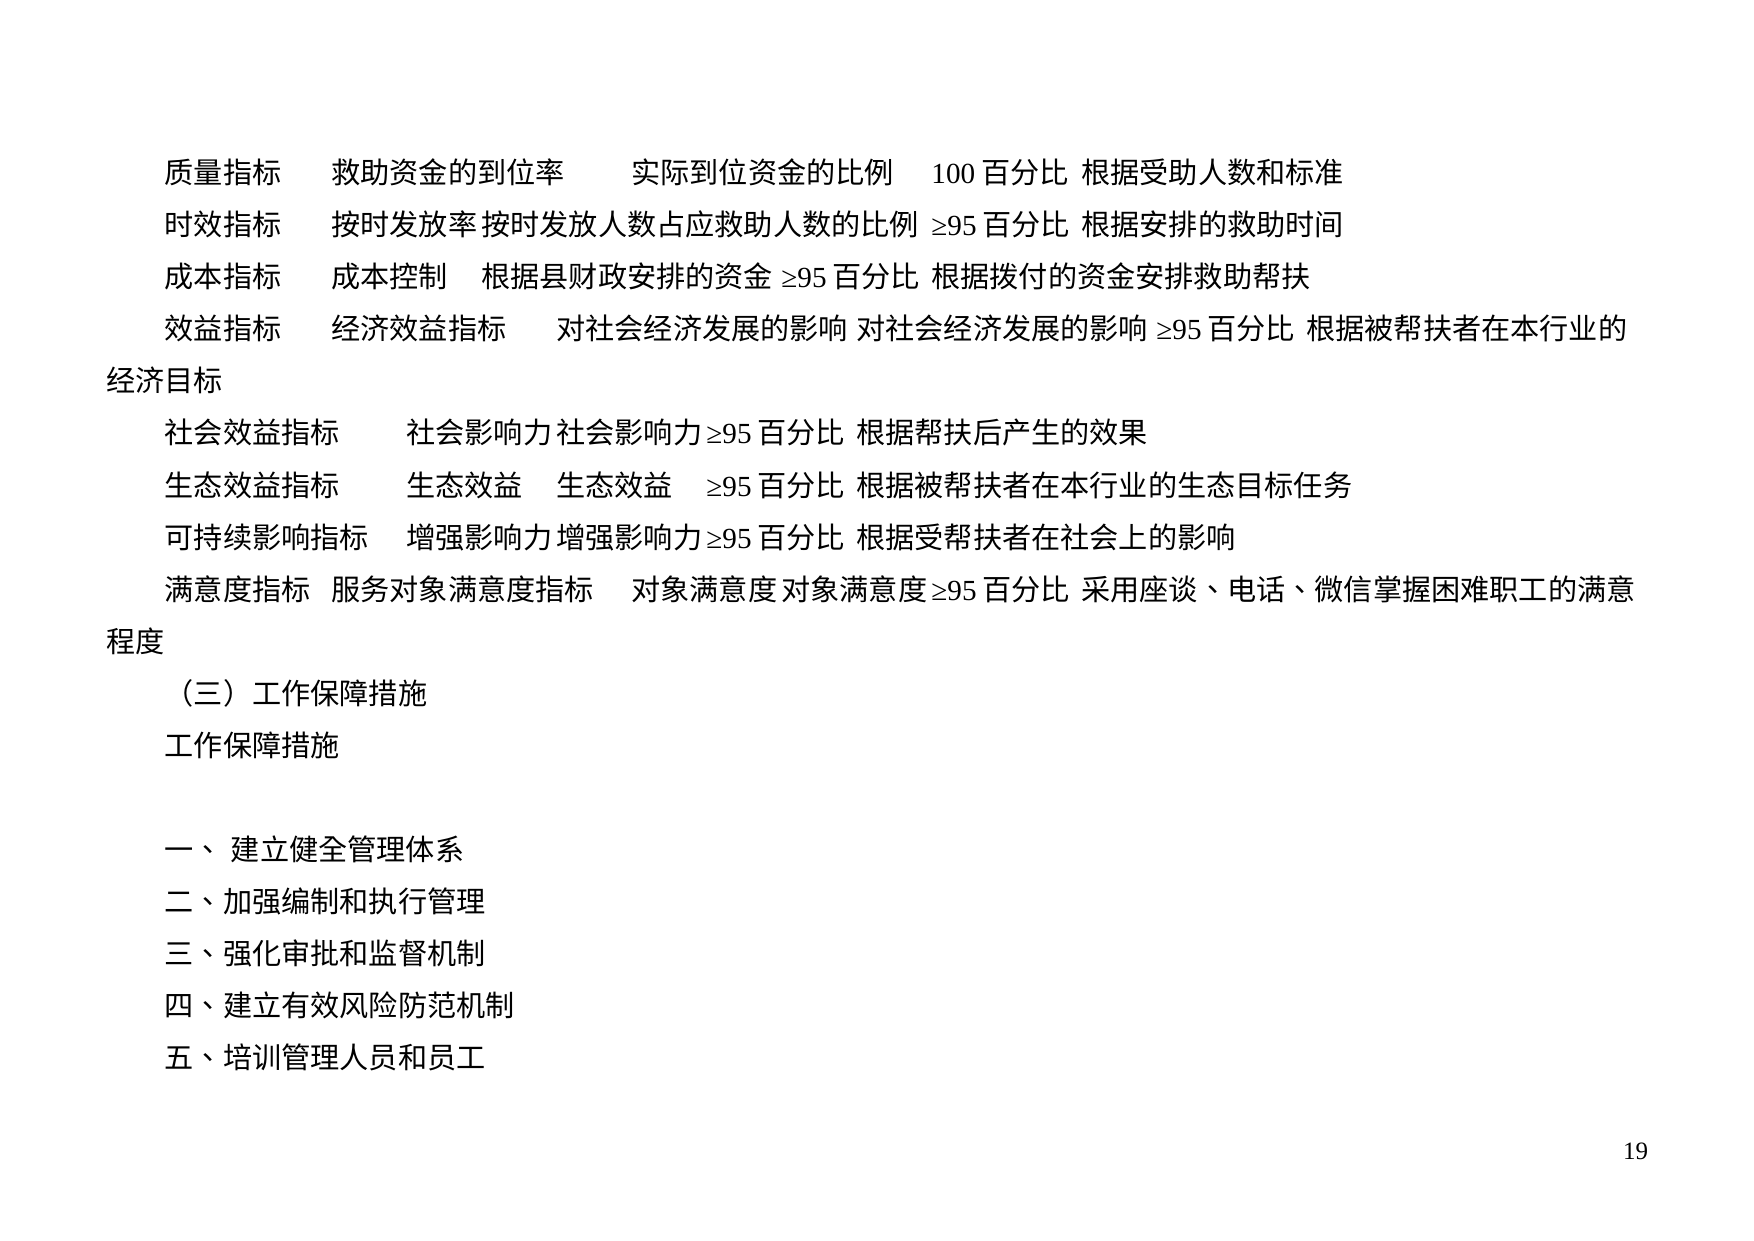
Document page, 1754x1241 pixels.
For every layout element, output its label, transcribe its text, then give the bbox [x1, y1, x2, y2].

text 生态效益指标 生态效益 生态效益 ≥95百分比 根据被帮扶者在本行业的生态目标任务 [106, 454, 1648, 506]
text 工作保障措施 [106, 715, 1648, 767]
text 二、加强编制和执行管理 [106, 871, 1648, 923]
text （三）工作保障措施 [106, 663, 1648, 715]
text 一、 建立健全管理体系 [106, 819, 1648, 871]
text 时效指标 按时发放率 按时发放人数占应救助人数的比例 ≥95百分比 根据安排的救助时间 [106, 194, 1648, 246]
text 质量指标 救助资金的到位率 实际到位资金的比例 100百分比 根据受助人数和标准 [106, 142, 1648, 194]
text 满意度指标 服务对象满意度指标 对象满意度 对象满意度 ≥95百分比 采用座谈、电话、微信掌握困难职工的满意程度 [106, 558, 1648, 663]
text 四、建立有效风险防范机制 [106, 975, 1648, 1027]
text 五、培训管理人员和员工 [106, 1027, 1648, 1079]
text 可持续影响指标 增强影响力 增强影响力 ≥95百分比 根据受帮扶者在社会上的影响 [106, 506, 1648, 558]
text 效益指标 经济效益指标 对社会经济发展的影响 对社会经济发展的影响 ≥95百分比 根据被帮扶者在本行业的经济目标 [106, 298, 1648, 402]
text 三、强化审批和监督机制 [106, 923, 1648, 975]
text 社会效益指标 社会影响力 社会影响力 ≥95百分比 根据帮扶后产生的效果 [106, 402, 1648, 454]
text 成本指标 成本控制 根据县财政安排的资金 ≥95百分比 根据拨付的资金安排救助帮扶 [106, 246, 1648, 298]
